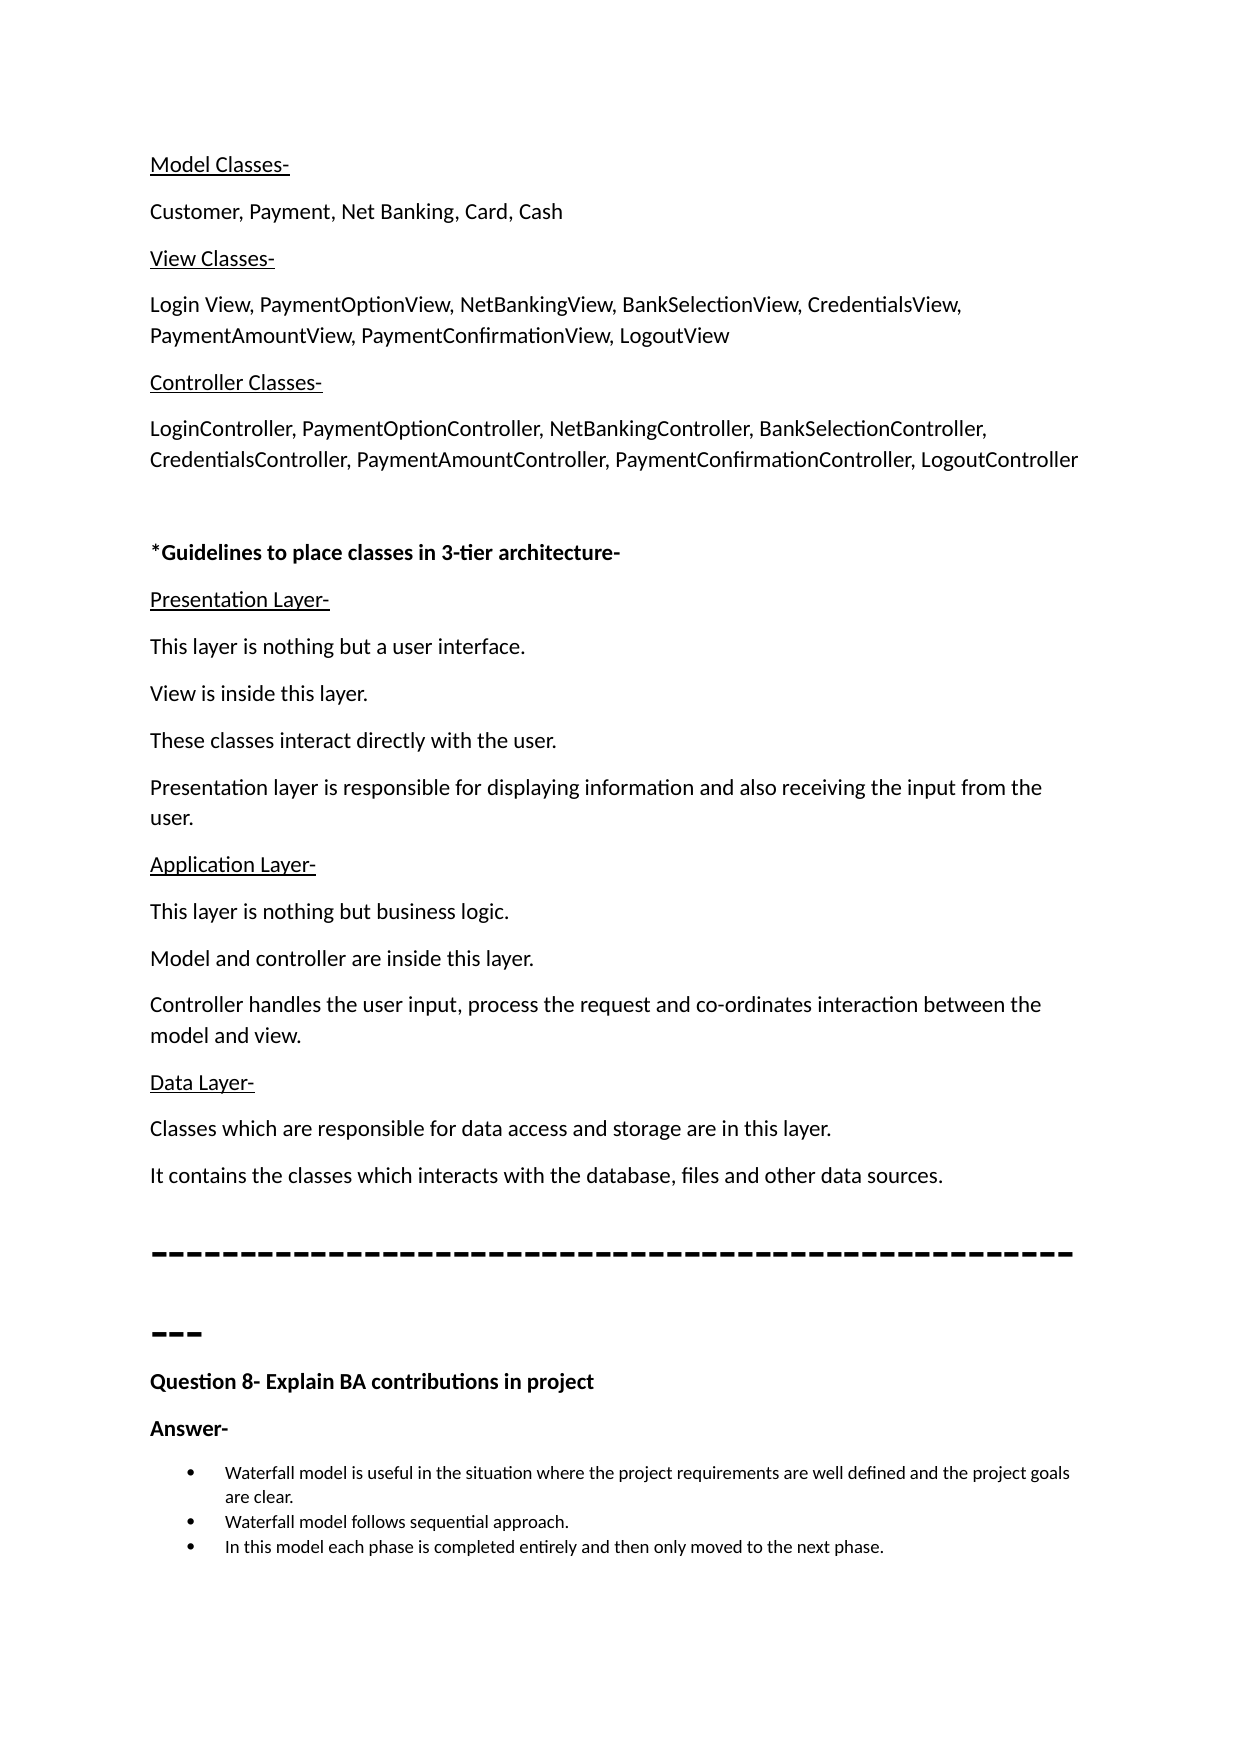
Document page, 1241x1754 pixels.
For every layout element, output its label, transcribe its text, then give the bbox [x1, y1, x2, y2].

text Question 8- Explain BA contributions in project [150, 1367, 1090, 1395]
text Customer, Payment, Net Banking, Card, Cash [150, 197, 1090, 225]
list In this model each phase is completed entirely and then only moved to the next phase. [187, 1535, 1090, 1558]
text Model and controller are inside this layer. [150, 944, 1090, 972]
text Answer- [150, 1414, 1090, 1442]
text These classes interact directly with the user. [150, 726, 1090, 754]
text Controller Classes- [150, 368, 1090, 396]
text Presentation layer is responsible for displaying information and also receiving the input from the user. [150, 773, 1090, 831]
list Waterfall model follows sequential approach. [187, 1510, 1090, 1533]
text Presentation Layer- [150, 585, 1090, 613]
text It contains the classes which interacts with the database, files and other data sources. [150, 1161, 1090, 1189]
list Waterfall model is useful in the situation where the project requirements are well defined and the project goals are clear. [187, 1461, 1090, 1509]
text Controller handles the user input, process the request and co-ordinates interaction between the model and view. [150, 991, 1090, 1049]
text LoginController, PaymentOptionController, NetBankingController, BankSelectionController, CredentialsController, PaymentAmountController, PaymentConfirmationController, LogoutController [150, 414, 1090, 473]
text Model Classes- [150, 150, 1090, 178]
text Data Layer- [150, 1068, 1090, 1096]
text *Guidelines to place classes in 3-tier architecture- [150, 538, 1090, 567]
text View Classes- [150, 244, 1090, 272]
title ------------------------------------------------------- [150, 1208, 1090, 1367]
text View is inside this layer. [150, 679, 1090, 707]
text Application Layer- [150, 850, 1090, 878]
text Classes which are responsible for data access and storage are in this layer. [150, 1114, 1090, 1143]
text Login View, PaymentOptionView, NetBankingView, BankSelectionView, CredentialsView, PaymentAmountView, PaymentConfirmationView, LogoutView [150, 291, 1090, 349]
text This layer is nothing but business logic. [150, 897, 1090, 925]
text This layer is nothing but a user interface. [150, 632, 1090, 660]
